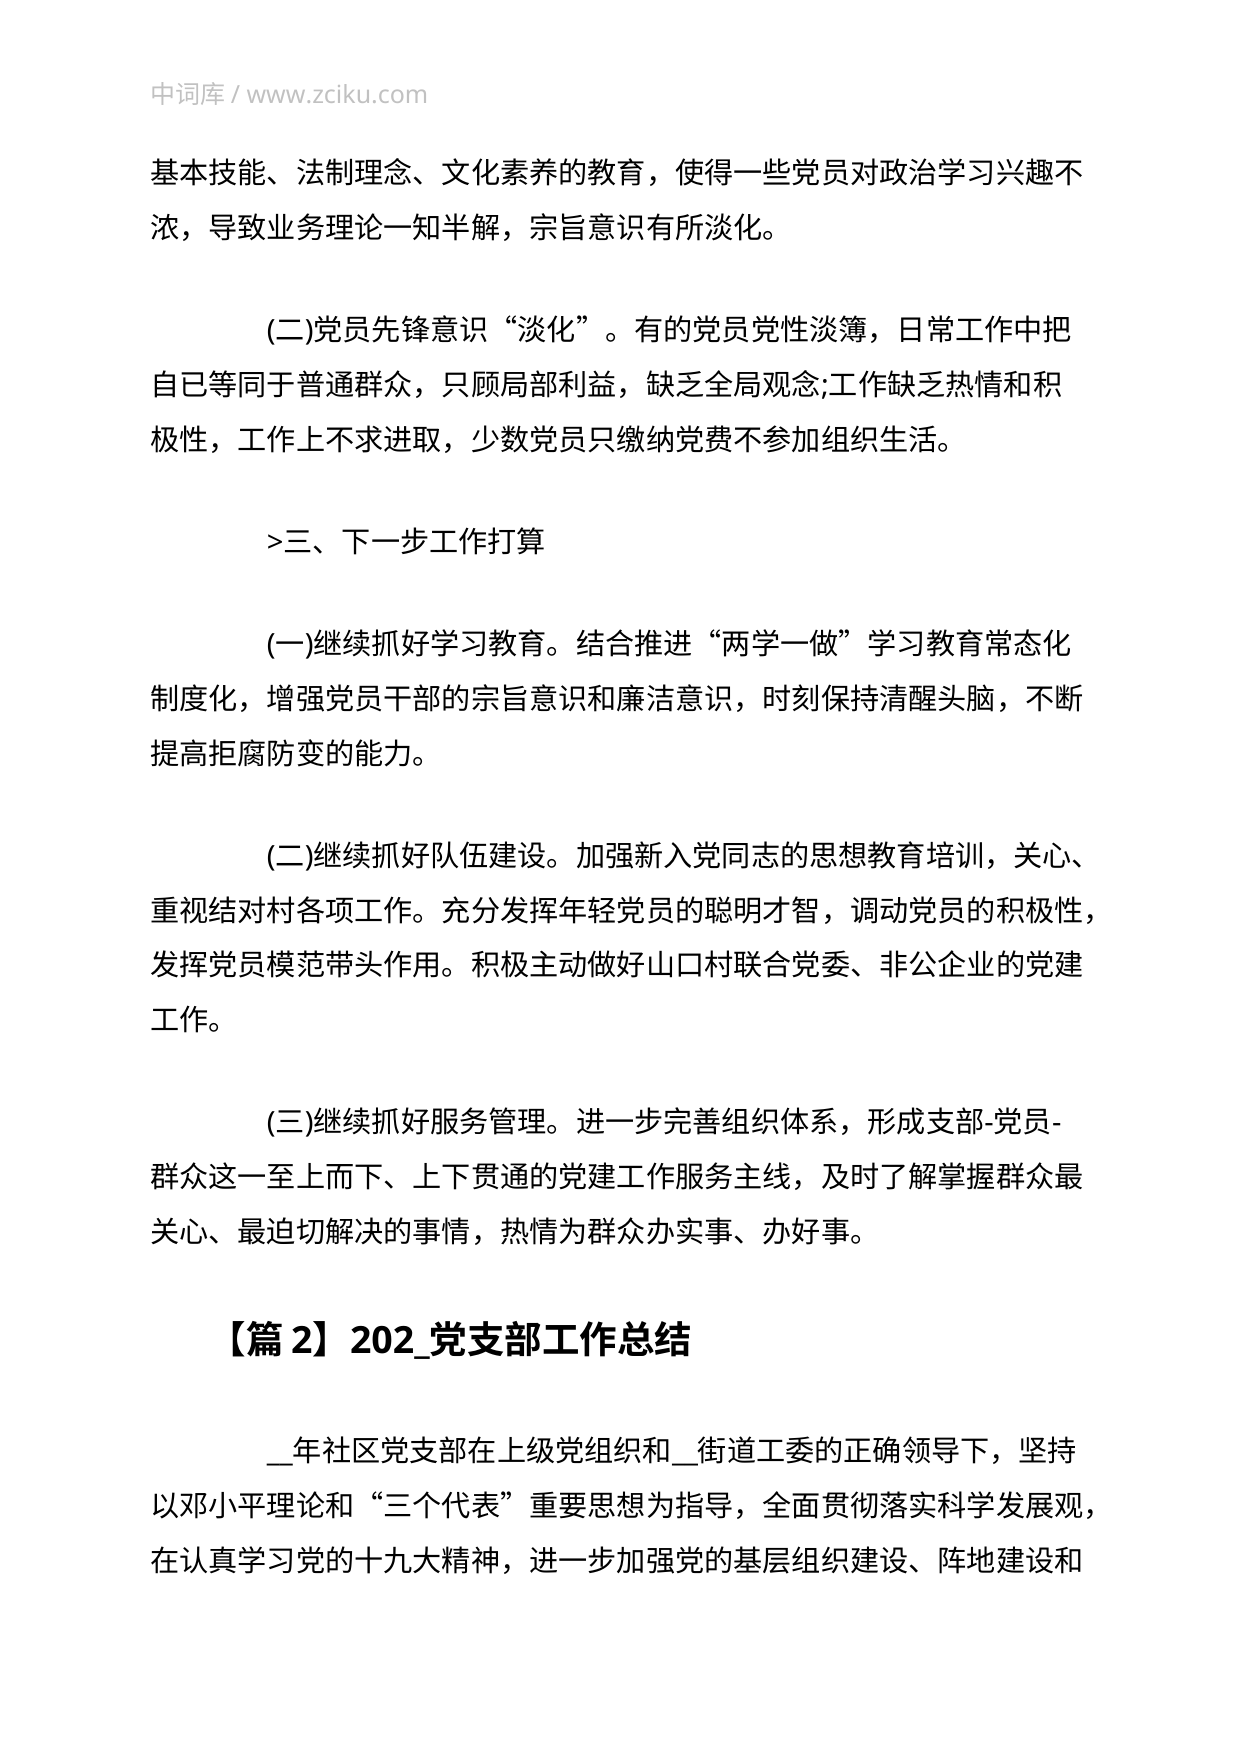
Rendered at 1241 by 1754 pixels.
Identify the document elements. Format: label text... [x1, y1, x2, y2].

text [150, 1428, 1090, 1580]
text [150, 150, 1090, 247]
text (三)继续抓好服务管理。进一步完善组织体系，形成支部-党员-群众这一至上而下、上下贯通的党建工作服务主线，及时了解掌握群众最关心、最迫切解决的事情，热情为群众办实事、办好事。 [150, 1099, 1090, 1251]
text 【篇2】202_党支部工作总结 [150, 1310, 1090, 1365]
text (二)继续抓好队伍建设。加强新入党同志的思想教育培训，关心、重视结对村各项工作。充分发挥年轻党员的聪明才智，调动党员的积极性，发挥党员模范带头作用。积极主动做好山口村联合党委、非公企业的党建工作。 [150, 832, 1090, 1039]
text (一)继续抓好学习教育。结合推进“两学一做”学习教育常态化制度化，增强党员干部的宗旨意识和廉洁意识，时刻保持清醒头脑，不断提高拒腐防变的能力。 [150, 620, 1090, 773]
text (二)党员先锋意识“淡化”。有的党员党性淡簿，日常工作中把自已等同于普通群众，只顾局部利益，缺乏全局观念;工作缺乏热情和积极性，工作上不求进取，少数党员只缴纳党费不参加组织生活。 [150, 307, 1090, 459]
text >三、下一步工作打算 [150, 518, 1090, 561]
